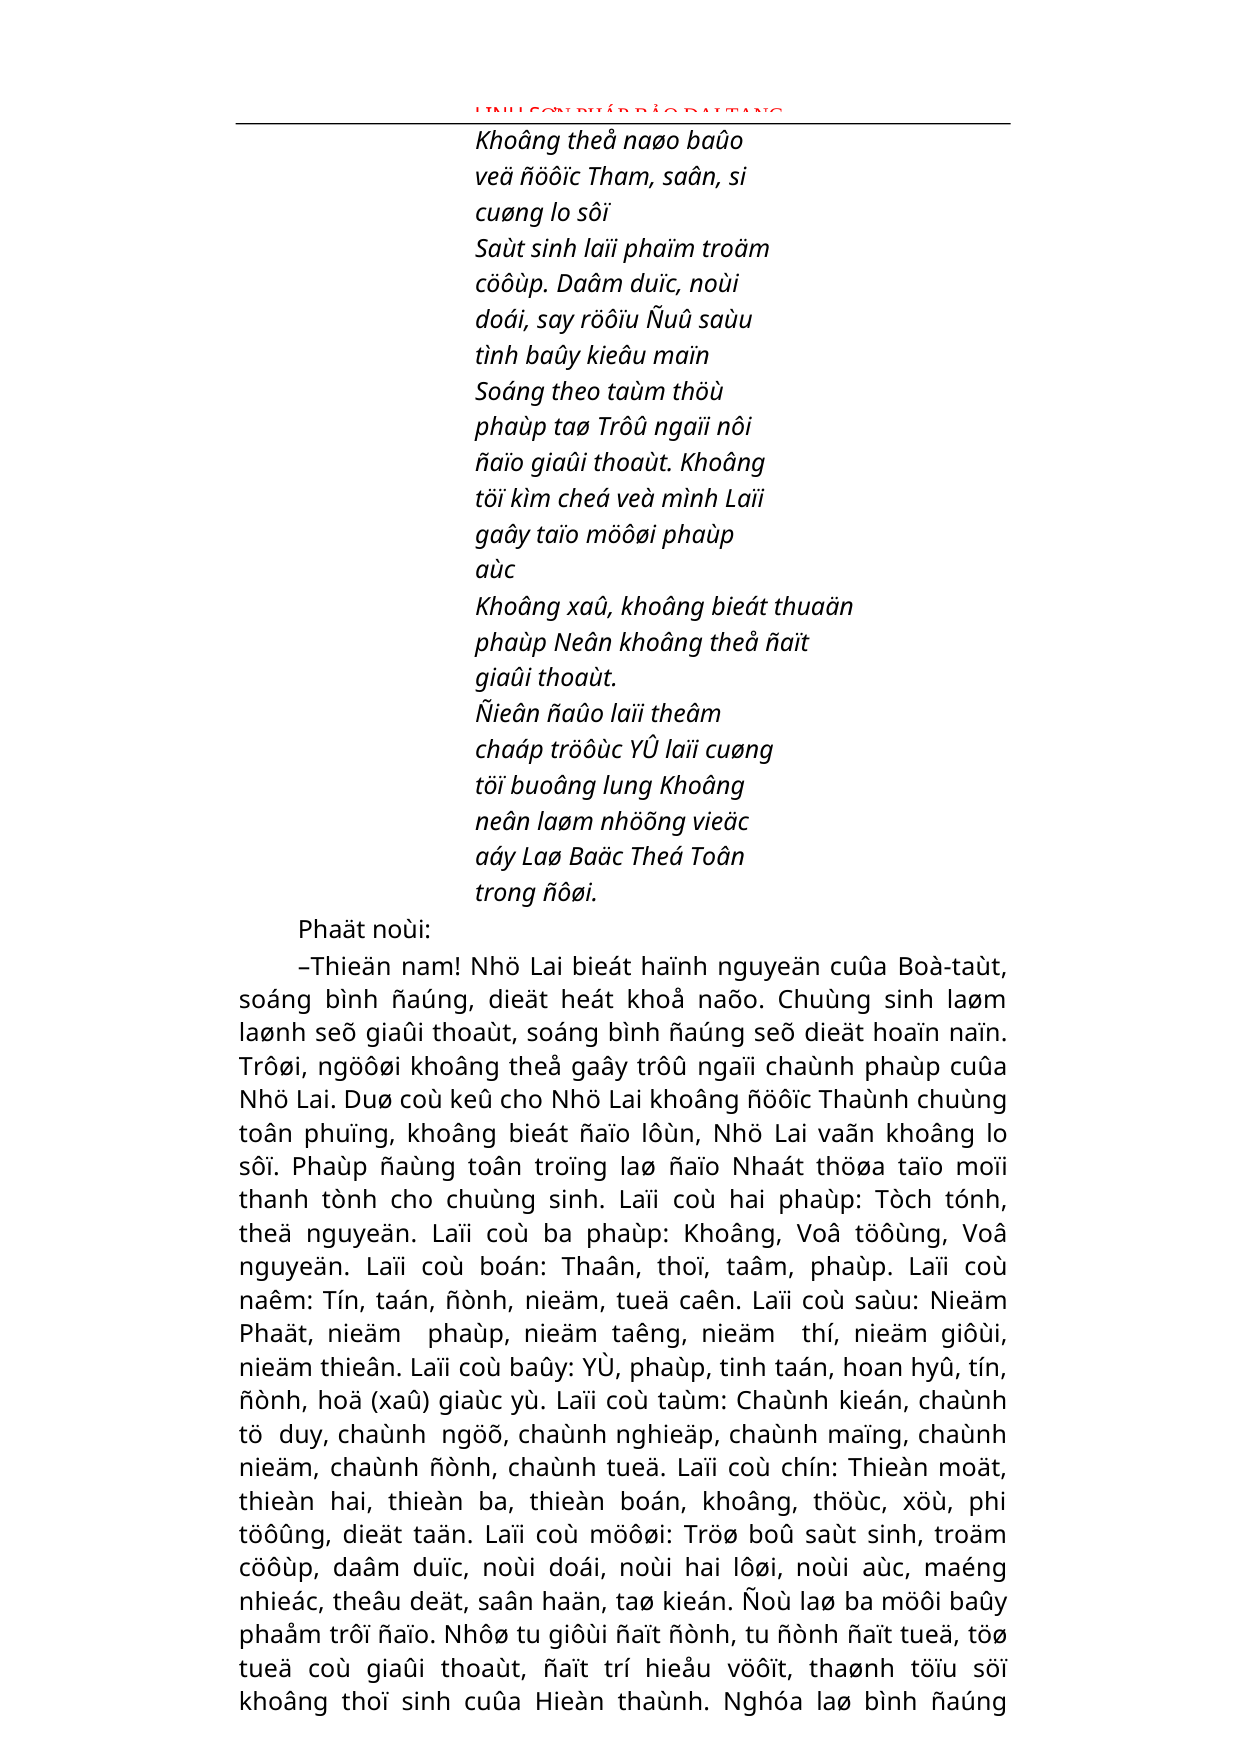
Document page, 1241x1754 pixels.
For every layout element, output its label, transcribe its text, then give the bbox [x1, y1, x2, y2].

text Phaät noùi: [298, 912, 1065, 946]
text Khoâng xaû, khoâng bieát thuaän phaùp Neân khoâng theå ñaït giaûi thoaùt. [475, 588, 856, 694]
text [239, 949, 1007, 1718]
text Ñieân ñaûo laïi theâm chaáp tröôùc YÛ laïi cuøng töï buoâng lung Khoâng neân laøm nhöõng vieäc aáy Laø Baäc Theá Toân trong ñôøi. [475, 696, 791, 909]
text Saùt sinh laïi phaïm troäm cöôùp. Daâm duïc, noùi doái, say röôïu Ñuû saùu tình baûy kieâu maïn Soáng theo taùm thöù phaùp taø Trôû ngaïi nôi ñaïo giaûi thoaùt. Khoâng töï kìm cheá veà mình Laïi gaây taïo möôøi phaùp aùc [475, 230, 776, 586]
text Khoâng theå naøo baûo veä ñöôïc Tham, saân, si cuøng lo sôï [475, 123, 776, 228]
